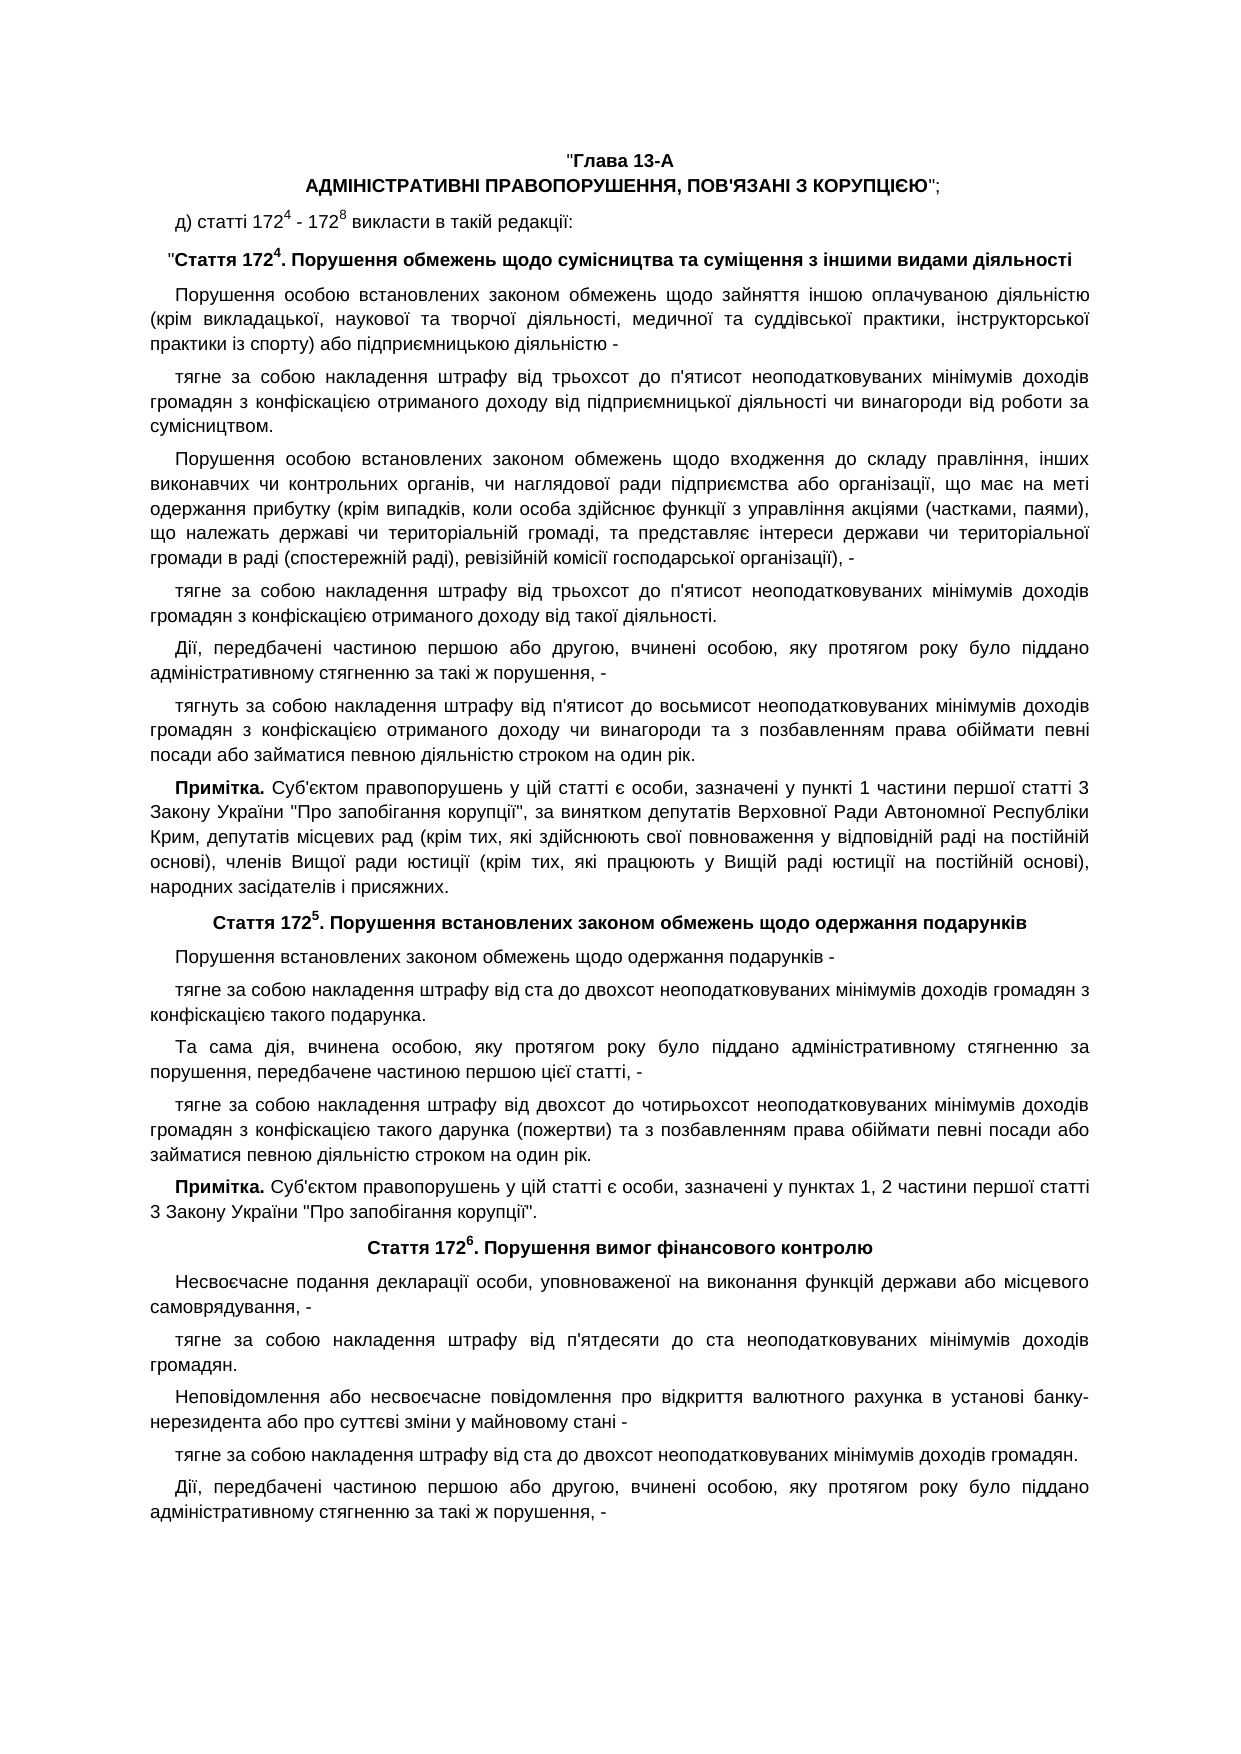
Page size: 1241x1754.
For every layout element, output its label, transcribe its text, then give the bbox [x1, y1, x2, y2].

text Несвоєчасне подання декларації особи, уповноваженої на виконання функцій держави або місцевого самоврядування, - [150, 1271, 1090, 1318]
text Та сама дія, вчинена особою, яку протягом року було піддано адміністративному стягненню за порушення, передбачене частиною першою цієї статті, - [150, 1036, 1090, 1083]
text Неповідомлення або несвоєчасне повідомлення про відкриття валютного рахунка в установі банку-нерезидента або про суттєві зміни у майновому стані - [150, 1386, 1090, 1432]
text Стаття 1726. Порушення вимог фінансового контролю [150, 1233, 1090, 1260]
text тягнуть за собою накладення штрафу від п'ятисот до восьмисот неоподатковуваних мінімумів доходів громадян з конфіскацією отриманого доходу чи винагороди та з позбавленням права обіймати певні посади або займатися певною діяльністю строком на один рік. [150, 694, 1090, 766]
text тягне за собою накладення штрафу від п'ятдесяти до ста неоподатковуваних мінімумів доходів громадян. [150, 1329, 1090, 1375]
text "Глава 13-А АДМІНІСТРАТИВНІ ПРАВОПОРУШЕННЯ, ПОВ'ЯЗАНІ З КОРУПЦІЄЮ"; [150, 150, 1090, 196]
text Порушення особою встановлених законом обмежень щодо входження до складу правління, інших виконавчих чи контрольних органів, чи наглядової ради підприємства або організації, що має на меті одержання прибутку (крім випадків, коли особа здійснює функції з управління акціями (частками, паями), що належать державі чи територіальній громаді, та представляє інтереси держави чи територіальної громади в раді (спостережній раді), ревізійній комісії господарської організації), - [150, 448, 1090, 568]
text тягне за собою накладення штрафу від трьохсот до п'ятисот неоподатковуваних мінімумів доходів громадян з конфіскацією отриманого доходу від такої діяльності. [150, 579, 1090, 626]
text тягне за собою накладення штрафу від ста до двохсот неоподатковуваних мінімумів доходів громадян з конфіскацією такого подарунка. [150, 979, 1090, 1025]
text Дії, передбачені частиною першою або другою, вчинені особою, яку протягом року було піддано адміністративному стягненню за такі ж порушення, - [150, 1476, 1090, 1522]
text д) статті 1724 - 1728 викласти в такій редакції: [150, 207, 1090, 234]
text Стаття 1725. Порушення встановлених законом обмежень щодо одержання подарунків [150, 908, 1090, 935]
text Примітка. Суб'єктом правопорушень у цій статті є особи, зазначені у пункті 1 частини першої статті 3 Закону України "Про запобігання корупції", за винятком депутатів Верховної Ради Автономної Республіки Крим, депутатів місцевих рад (крім тих, які здійснюють свої повноваження у відповідній раді на постійній основі), членів Вищої ради юстиції (крім тих, які працюють у Вищій раді юстиції на постійній основі), народних засідателів і присяжних. [150, 777, 1090, 897]
text Порушення особою встановлених законом обмежень щодо зайняття іншою оплачуваною діяльністю (крім викладацької, наукової та творчої діяльності, медичної та суддівської практики, інструкторської практики із спорту) або підприємницькою діяльністю - [150, 283, 1090, 354]
text тягне за собою накладення штрафу від двохсот до чотирьохсот неоподатковуваних мінімумів доходів громадян з конфіскацією такого дарунка (пожертви) та з позбавленням права обіймати певні посади або займатися певною діяльністю строком на один рік. [150, 1094, 1090, 1165]
text Примітка. Суб'єктом правопорушень у цій статті є особи, зазначені у пунктах 1, 2 частини першої статті 3 Закону України "Про запобігання корупції". [150, 1176, 1090, 1222]
text Порушення встановлених законом обмежень щодо одержання подарунків - [150, 946, 1090, 968]
text тягне за собою накладення штрафу від трьохсот до п'ятисот неоподатковуваних мінімумів доходів громадян з конфіскацією отриманого доходу від підприємницької діяльності чи винагороди від роботи за сумісництвом. [150, 366, 1090, 437]
text тягне за собою накладення штрафу від ста до двохсот неоподатковуваних мінімумів доходів громадян. [150, 1443, 1090, 1465]
text "Стаття 1724. Порушення обмежень щодо сумісництва та суміщення з іншими видами діяльності [150, 245, 1090, 272]
text Дії, передбачені частиною першою або другою, вчинені особою, яку протягом року було піддано адміністративному стягненню за такі ж порушення, - [150, 637, 1090, 683]
